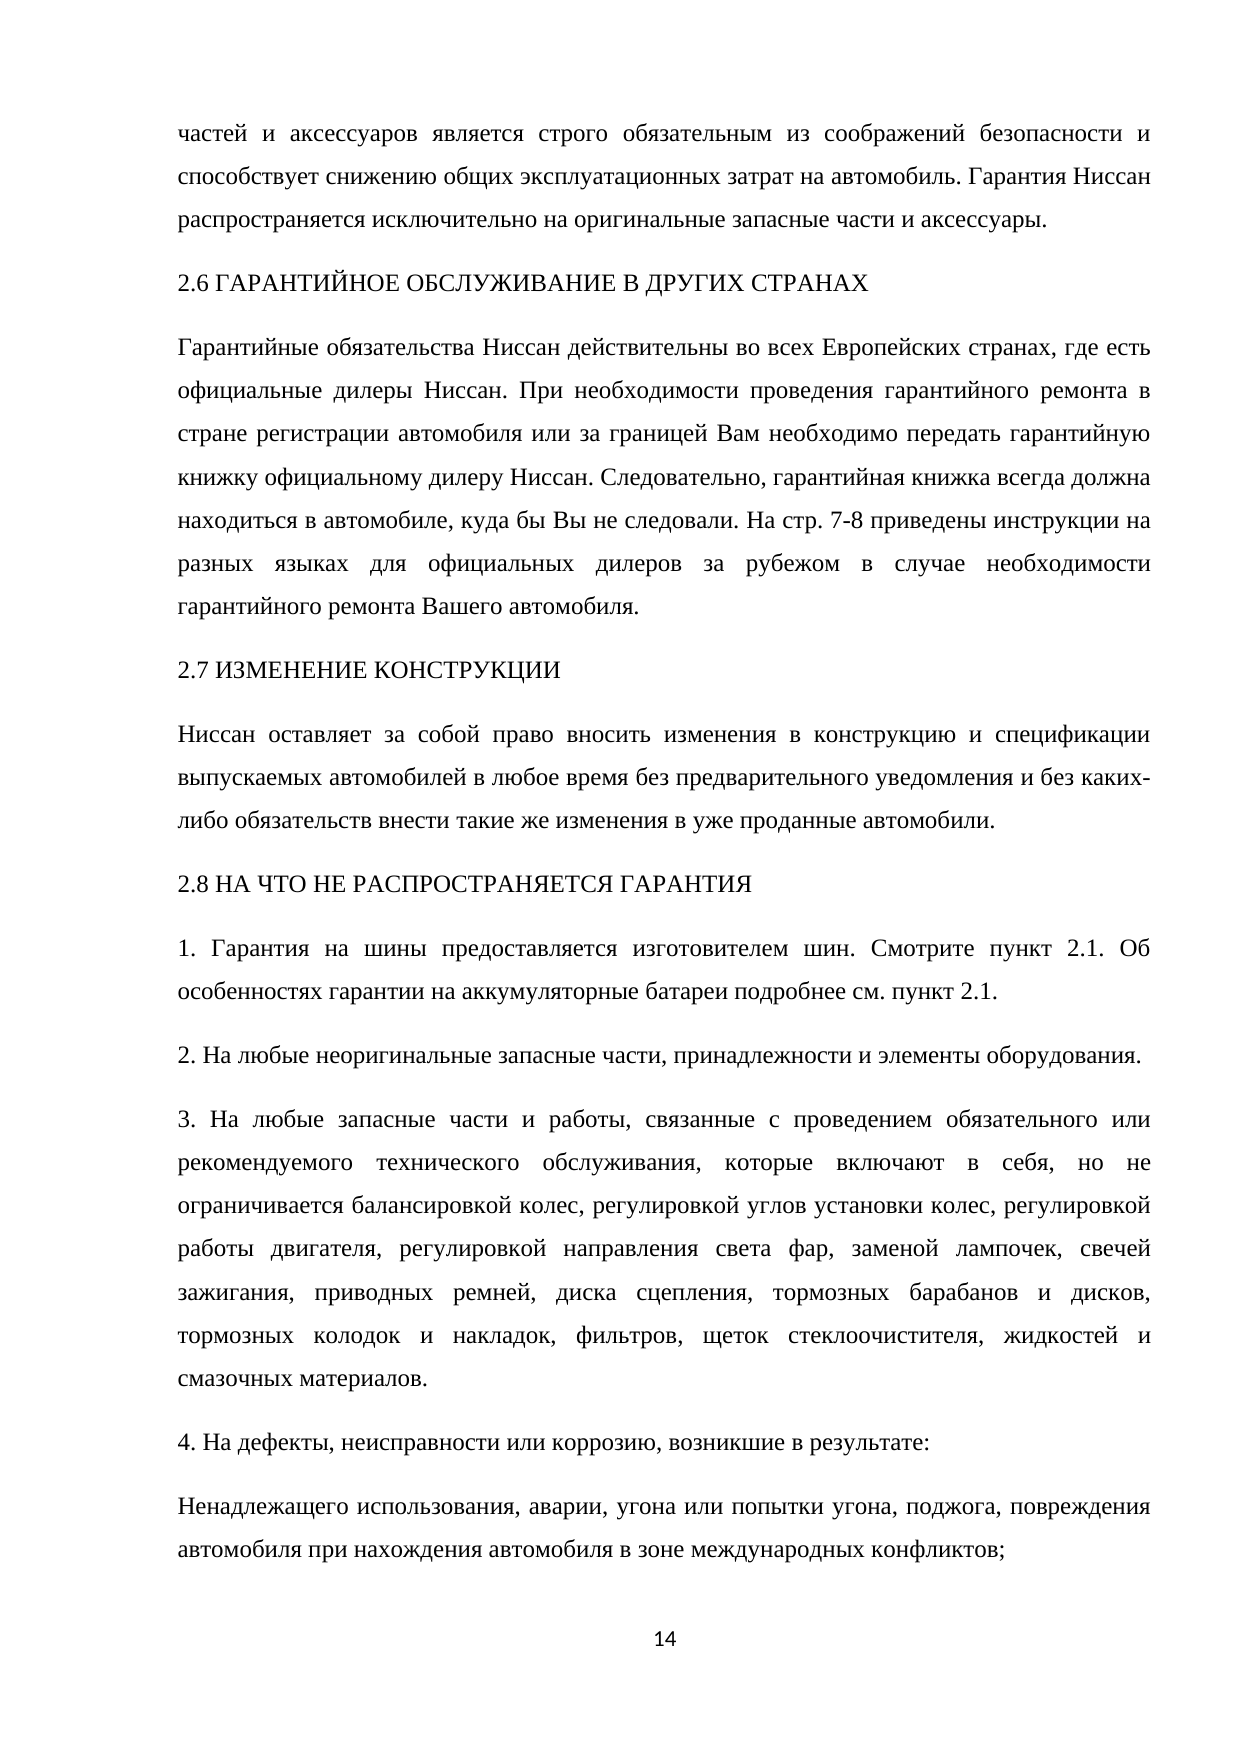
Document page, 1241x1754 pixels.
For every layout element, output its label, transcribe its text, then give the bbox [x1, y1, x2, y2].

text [177, 118, 1152, 233]
text 2.7 ИЗМЕНЕНИЕ КОНСТРУКЦИИ [177, 655, 1152, 684]
text 4. На дефекты, неисправности или коррозию, возникшие в результате: [177, 1427, 1152, 1456]
text Ниссан оставляет за собой право вносить изменения в конструкцию и спецификации выпускаемых автомобилей в любое время без предварительного уведомления и без каких-либо обязательств внести такие же изменения в уже проданные автомобили. [177, 719, 1152, 834]
text Гарантийные обязательства Ниссан действительны во всех Европейских странах, где есть официальные дилеры Ниссан. При необходимости проведения гарантийного ремонта в стране регистрации автомобиля или за границей Вам необходимо передать гарантийную книжку официальному дилеру Ниссан. Следовательно, гарантийная книжка всегда должна находиться в автомобиле, куда бы Вы не следовали. На стр. 7-8 приведены инструкции на разных языках для официальных дилеров за рубежом в случае необходимости гарантийного ремонта Вашего автомобиля. [177, 332, 1152, 620]
text Ненадлежащего использования, аварии, угона или попытки угона, поджога, повреждения автомобиля при нахождения автомобиля в зоне международных конфликтов; [177, 1491, 1152, 1563]
text 2.8 НА ЧТО НЕ РАСПРОСТРАНЯЕТСЯ ГАРАНТИЯ [177, 869, 1152, 898]
text 1. Гарантия на шины предоставляется изготовителем шин. Смотрите пункт 2.1. Об особенностях гарантии на аккумуляторные батареи подробнее см. пункт 2.1. [177, 933, 1152, 1005]
text 2.6 ГАРАНТИЙНОЕ ОБСЛУЖИВАНИЕ В ДРУГИХ СТРАНАХ [177, 268, 1152, 297]
text 3. На любые запасные части и работы, связанные с проведением обязательного или рекомендуемого технического обслуживания, которые включают в себя, но не ограничивается балансировкой колес, регулировкой углов установки колес, регулировкой работы двигателя, регулировкой направления света фар, заменой лампочек, свечей зажигания, приводных ремней, диска сцепления, тормозных барабанов и дисков, тормозных колодок и накладок, фильтров, щеток стеклоочистителя, жидкостей и смазочных материалов. [177, 1104, 1152, 1392]
text 2. На любые неоригинальные запасные части, принадлежности и элементы оборудования. [177, 1040, 1152, 1069]
